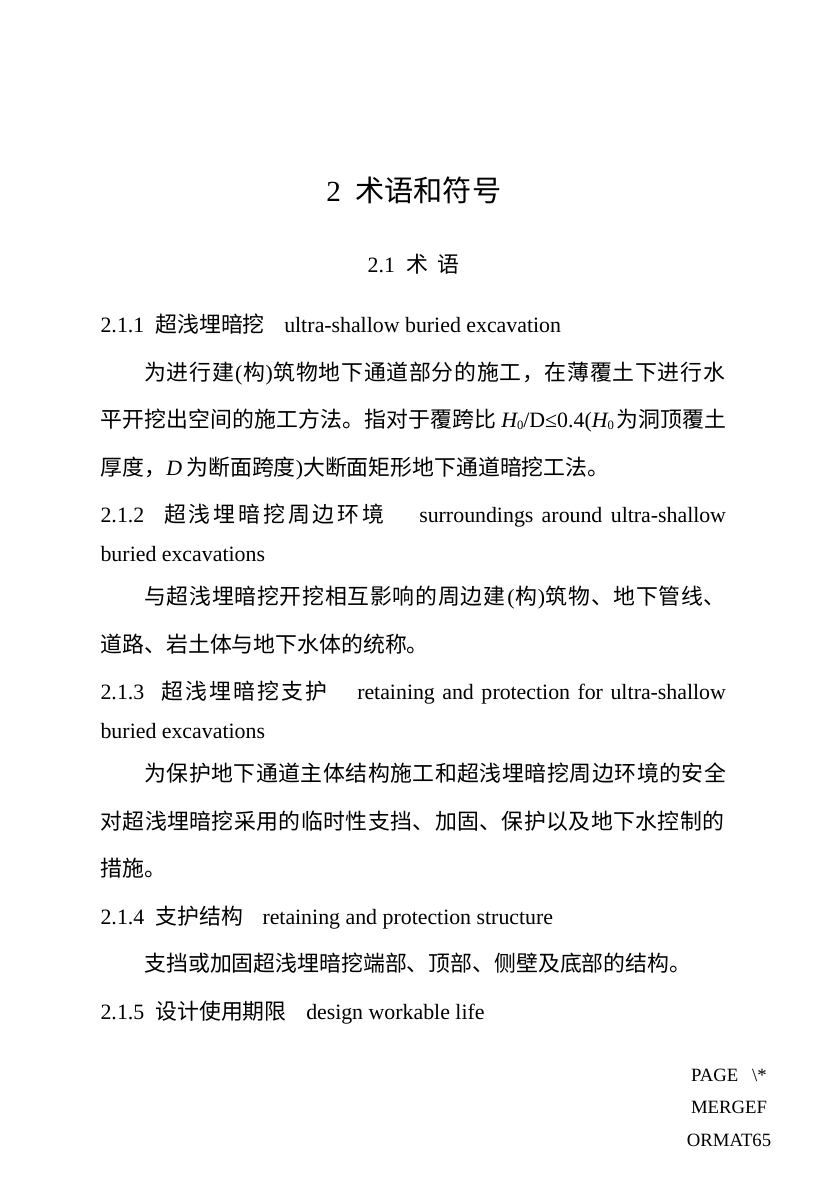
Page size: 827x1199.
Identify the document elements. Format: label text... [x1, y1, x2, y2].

text 2.1.1 超浅埋暗挖 ultra-shallow buried excavation [100, 307, 726, 339]
text 与超浅埋暗挖开挖相互影响的周边建(构)筑物、地下管线、道路、岩土体与地下水体的统称。 [100, 579, 726, 658]
text 支挡或加固超浅埋暗挖端部、顶部、侧壁及底部的结构。 [100, 946, 726, 978]
text 2.1.4 支护结构 retaining and protection structure [100, 899, 726, 931]
text 2.1.3 超浅埋暗挖支护 retaining and protection for ultra-shallow buried excavations [100, 674, 726, 744]
text 2.1.5 设计使用期限 design workable life [100, 994, 726, 1026]
text 为保护地下通道主体结构施工和超浅埋暗挖周边环境的安全，对超浅埋暗挖采用的临时性支挡、加固、保护以及地下水控制的措施。 [100, 756, 726, 883]
text 2.1.2 超浅埋暗挖周边环境 surroundings around ultra-shallow buried excavations [100, 497, 726, 567]
text 为进行建(构)筑物地下通道部分的施工，在薄覆土下进行水平开挖出空间的施工方法。指对于覆跨比H0/D≤0.4(H0为洞顶覆土厚度，D为断面跨度)大断面矩形地下通道暗挖工法。 [100, 355, 726, 481]
text 2 术语和符号 [100, 167, 726, 210]
text 2.1 术 语 [100, 247, 726, 279]
